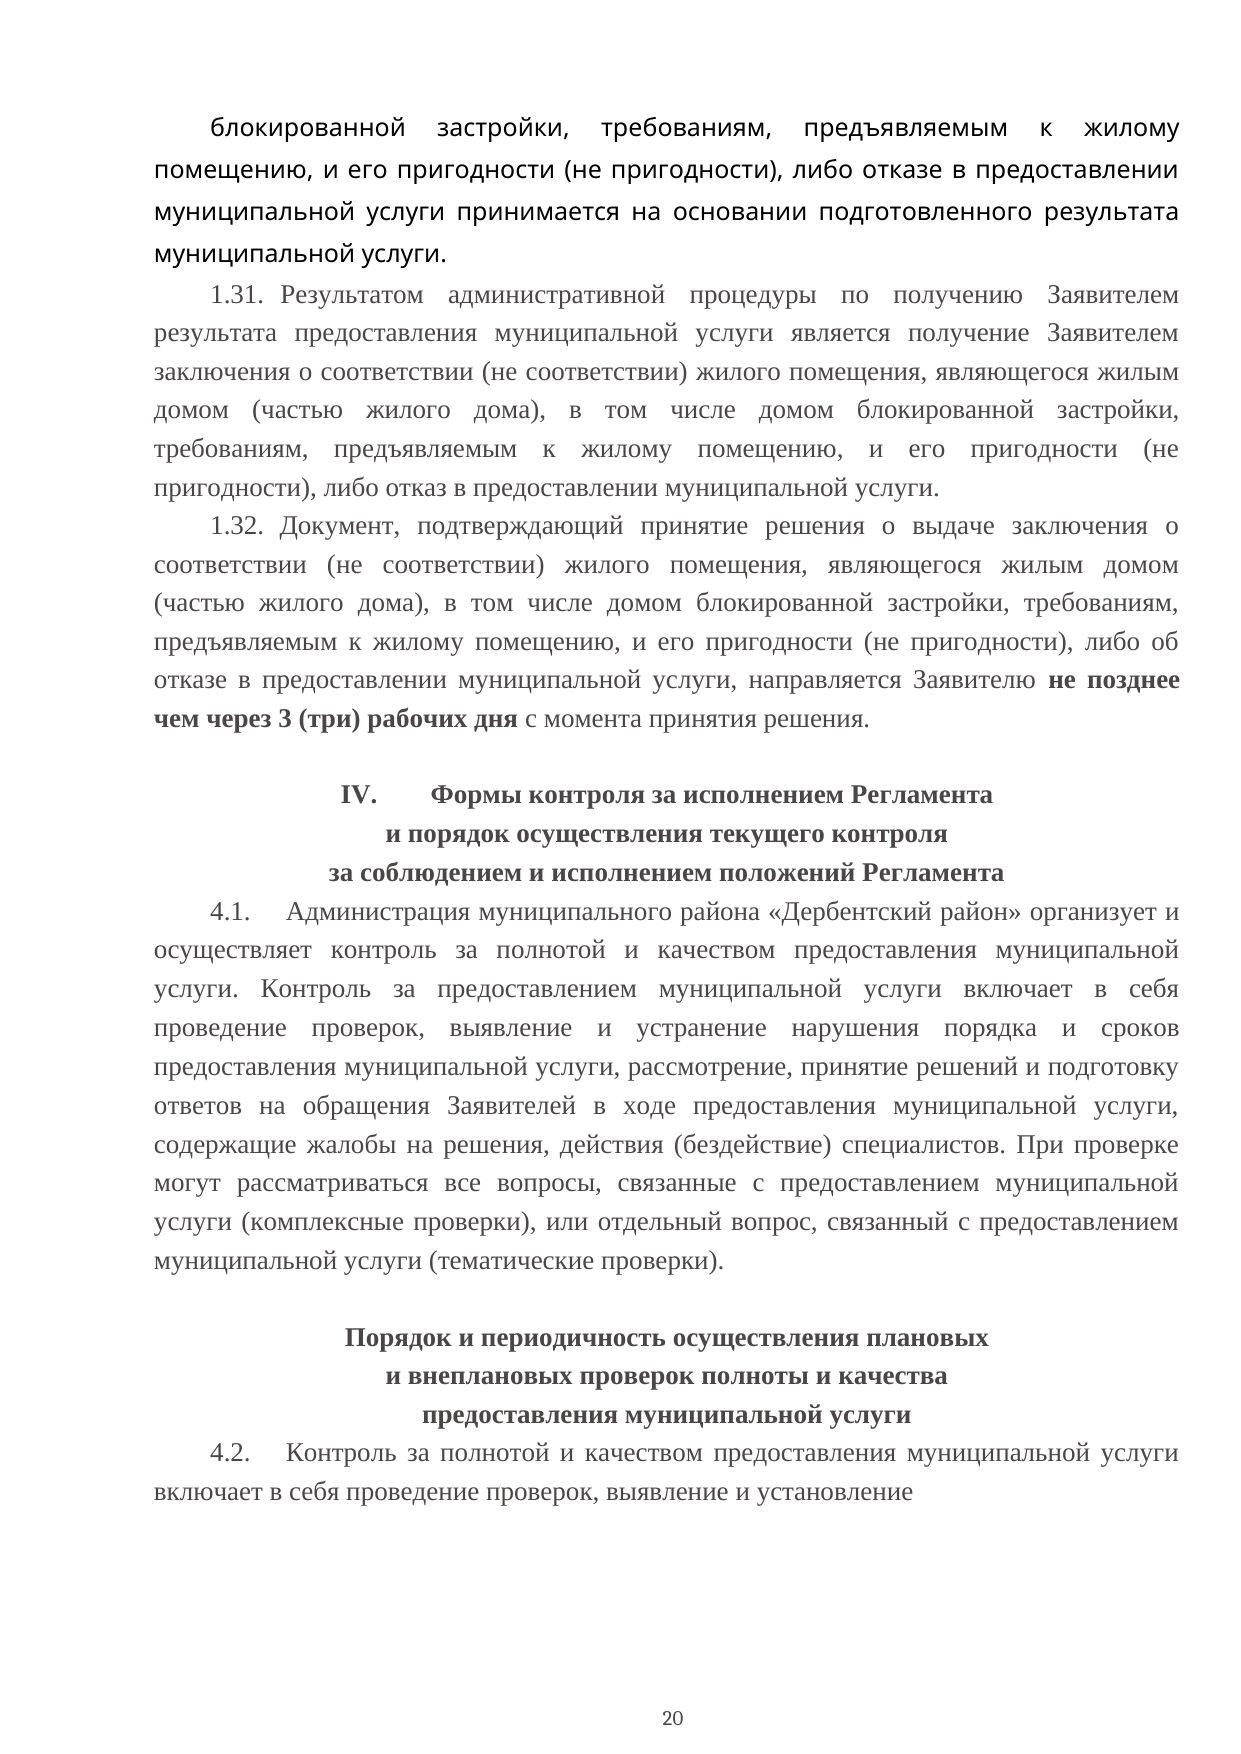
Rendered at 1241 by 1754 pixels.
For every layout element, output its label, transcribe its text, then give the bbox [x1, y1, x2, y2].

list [154, 1436, 1180, 1506]
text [154, 109, 1180, 270]
list Администрация муниципального района «Дербентский район» организует и осуществляет контроль за полнотой и качеством предоставления муниципальной услуги. Контроль за предоставлением муниципальной услуги включает в себя проведение проверок, выявление и устранение нарушения порядка и сроков предоставления муниципальной услуги, рассмотрение, принятие решений и подготовку ответов на обращения Заявителей в ходе предоставления муниципальной услуги, содержащие жалобы на решения, действия (бездействие) специалистов. При проверке могут рассматриваться все вопросы, связанные с предоставлением муниципальной услуги (комплексные проверки), или отдельный вопрос, связанный с предоставлением муниципальной услуги (тематические проверки). [154, 894, 1180, 1275]
list Формы контроля за исполнением Регламента и порядок осуществления текущего контроля за соблюдением и исполнением положений Регламента [154, 778, 1180, 887]
list Результатом административной процедуры по получению Заявителем результата предоставления муниципальной услуги является получение Заявителем заключения о соответствии (не соответствии) жилого помещения, являющегося жилым домом (частью жилого дома), в том числе домом блокированной застройки, требованиям, предъявляемым к жилому помещению, и его пригодности (не пригодности), либо отказ в предоставлении муниципальной услуги. [154, 278, 1180, 502]
list Документ, подтверждающий принятие решения о выдаче заключения о соответствии (не соответствии) жилого помещения, являющегося жилым домом (частью жилого дома), в том числе домом блокированной застройки, требованиям, предъявляемым к жилому помещению, и его пригодности (не пригодности), либо об отказе в предоставлении муниципальной услуги, направляется Заявителю не позднее чем через 3 (три) рабочих дня с момента принятия решения. [154, 509, 1180, 733]
text Порядок и периодичность осуществления плановых и внеплановых проверок полноты и качества предоставления муниципальной услуги [154, 1321, 1180, 1429]
